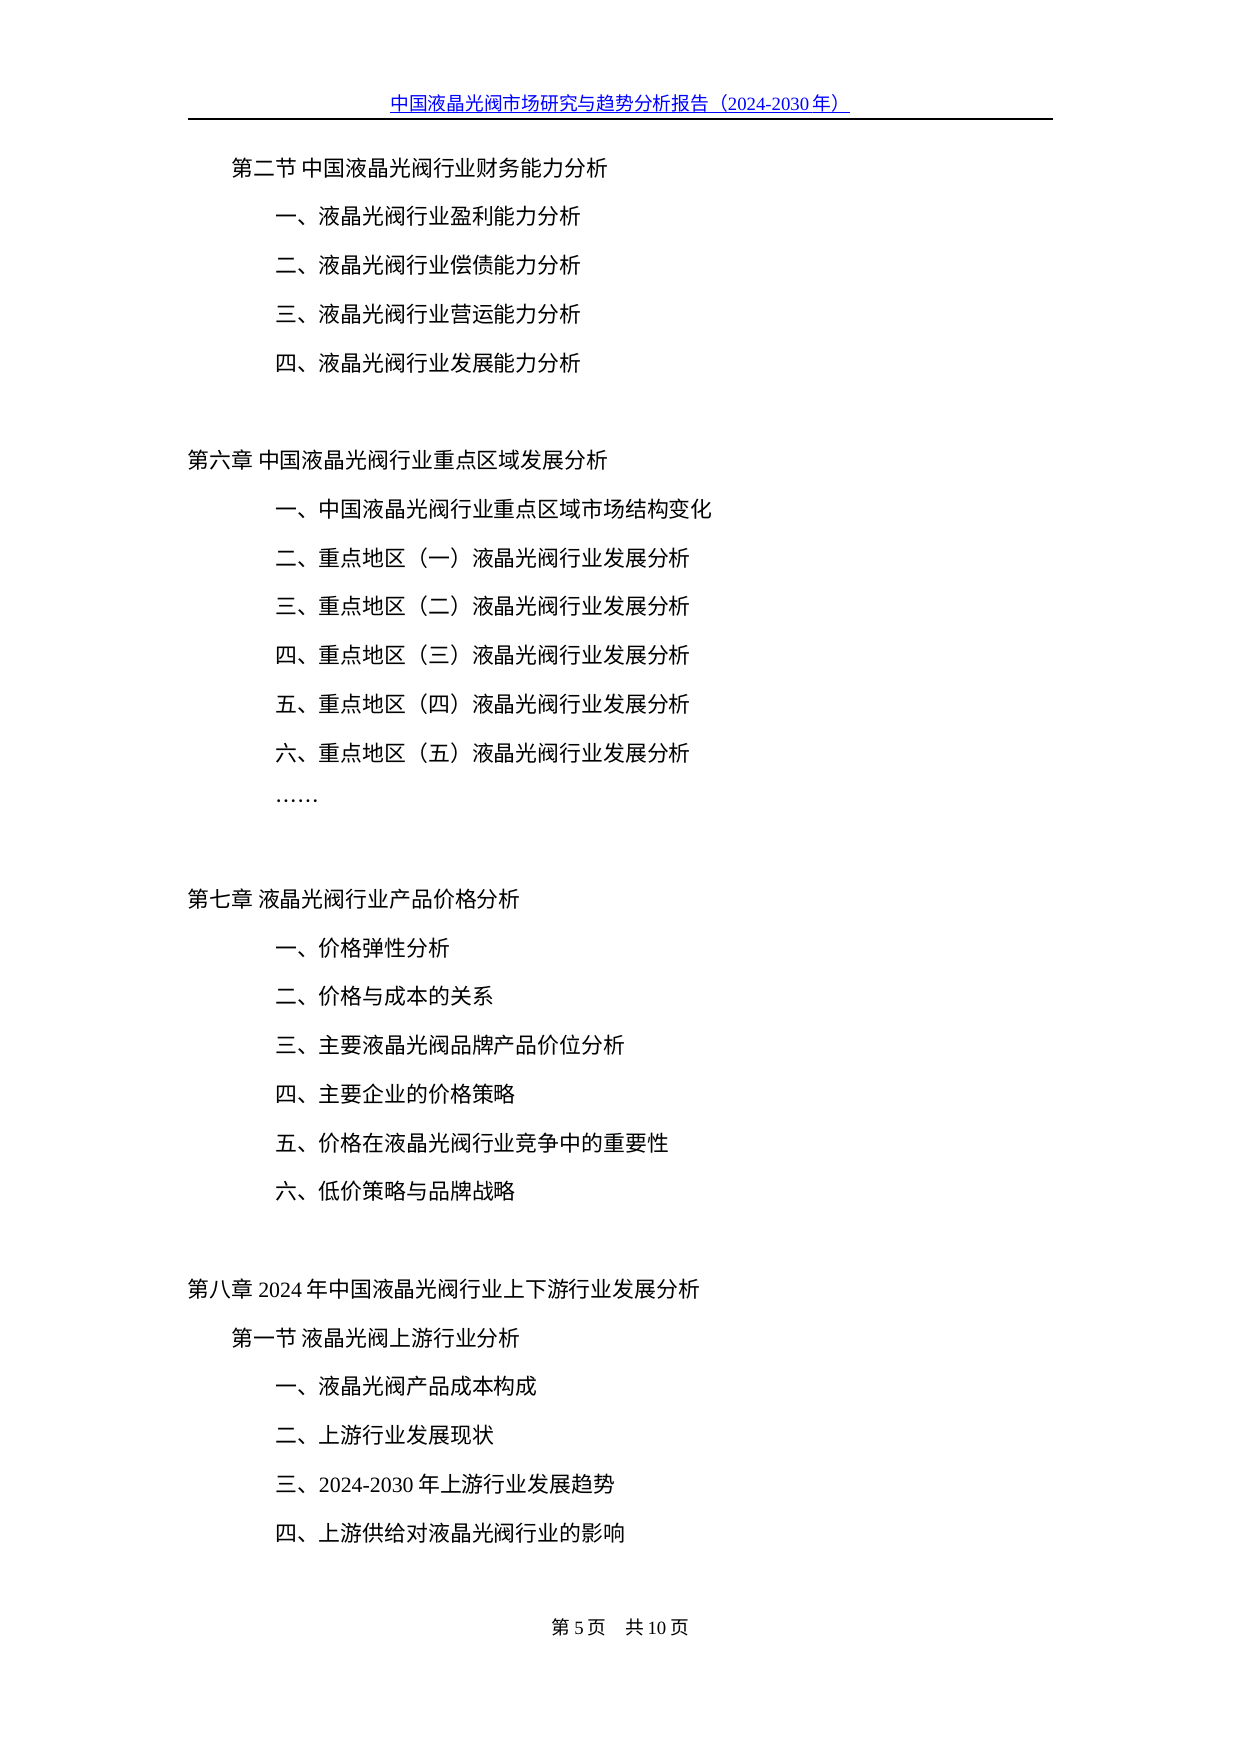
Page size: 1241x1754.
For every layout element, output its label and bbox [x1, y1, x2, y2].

text [187, 150, 1053, 1548]
